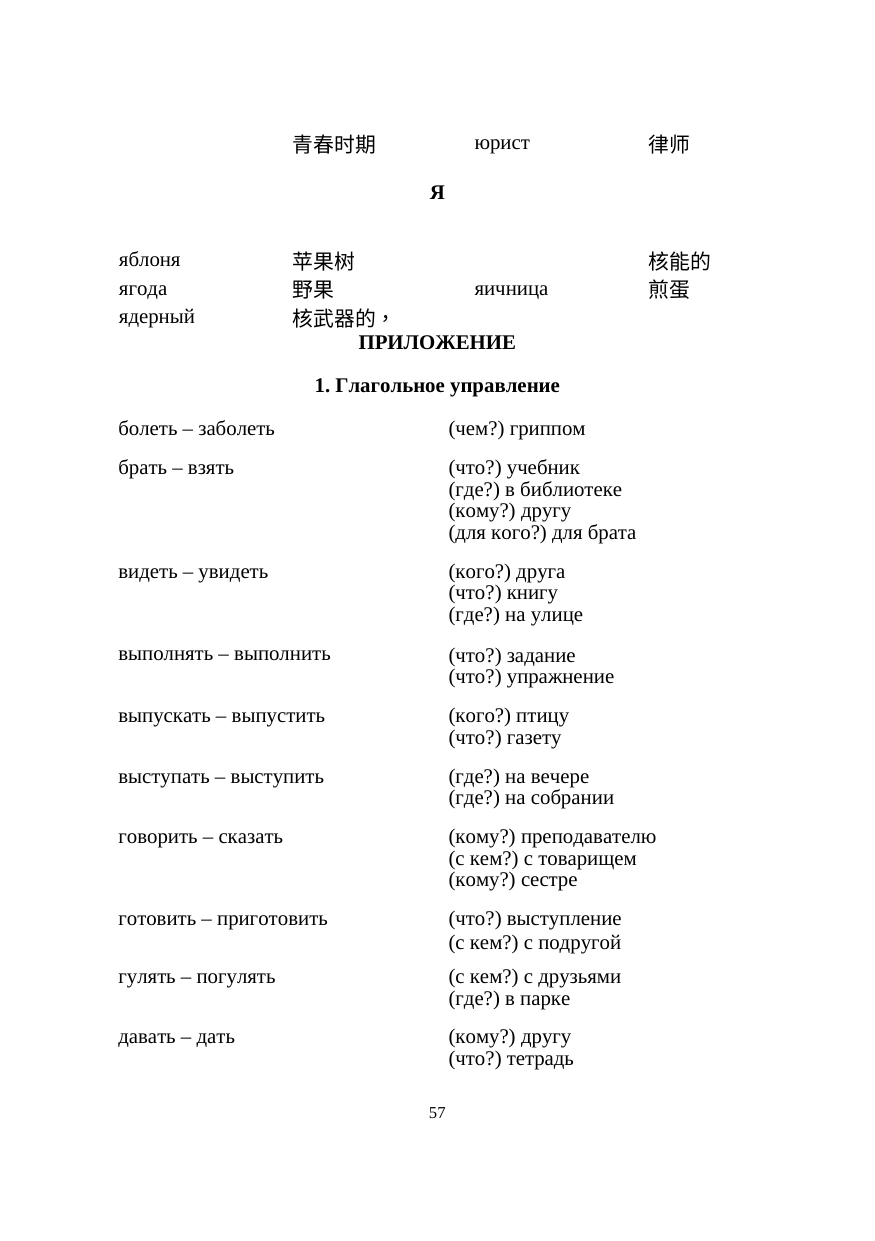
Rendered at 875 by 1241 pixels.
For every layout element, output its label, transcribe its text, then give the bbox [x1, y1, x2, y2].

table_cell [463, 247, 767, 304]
text ПРИЛОЖЕНИЕ [118, 332, 756, 354]
title Я [118, 182, 756, 204]
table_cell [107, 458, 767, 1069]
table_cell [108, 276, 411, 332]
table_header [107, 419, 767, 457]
text 1. Глагольное управление [118, 376, 756, 397]
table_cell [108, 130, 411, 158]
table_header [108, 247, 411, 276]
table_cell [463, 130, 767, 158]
